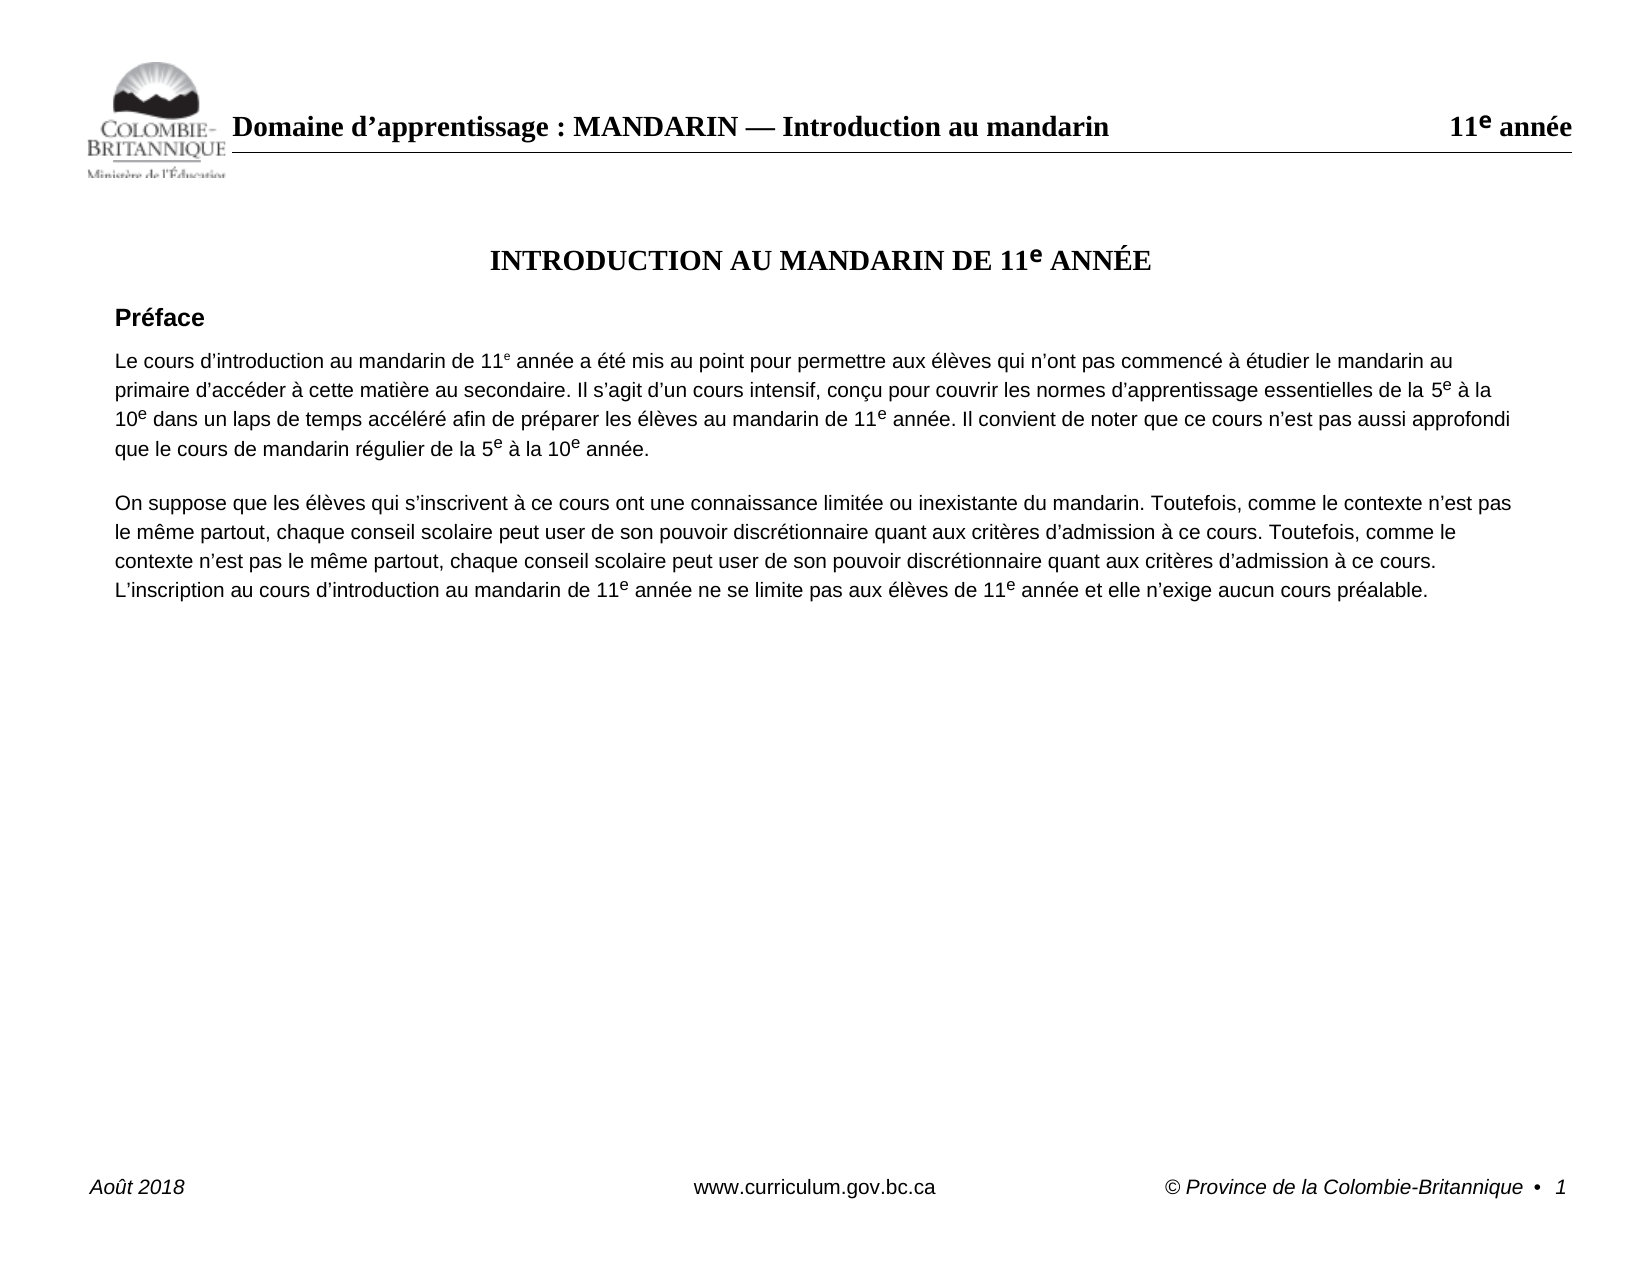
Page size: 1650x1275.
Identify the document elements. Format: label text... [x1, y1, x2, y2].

text Le cours d’introduction au mandarin de 11e année a été mis au point pour permettre aux élèves qui n’ont pas commencé à étudier le mandarin au primaire d’accéder à cette matière au secondaire. Il s’agit d’un cours intensif, conçu pour couvrir les normes d’apprentissage essentielles de la 5e à la 10e dans un laps de temps accéléré afin de préparer les élèves au mandarin de 11e année. Il convient de noter que ce cours n’est pas aussi approfondi que le cours de mandarin régulier de la 5e à la 10e année. [114, 344, 1527, 460]
text Domaine d’apprentissage : MANDARIN — Introduction au mandarin 11e année [232, 104, 1572, 152]
text On suppose que les élèves qui s’inscrivent à ce cours ont une connaissance limitée ou inexistante du mandarin. Toutefois, comme le contexte n’est pas le même partout, chaque conseil scolaire peut user de son pouvoir discrétionnaire quant aux critères d’admission à ce cours. Toutefois, comme le contexte n’est pas le même partout, chaque conseil scolaire peut user de son pouvoir discrétionnaire quant aux critères d’admission à ce cours. L’inscription au cours d’introduction au mandarin de 11e année ne se limite pas aux élèves de 11e année et elle n’exige aucun cours préalable. [114, 485, 1527, 602]
text Préface [114, 302, 1527, 331]
text INTRODUCTION AU MANDARIN DE 11e ANNÉE [114, 238, 1527, 277]
